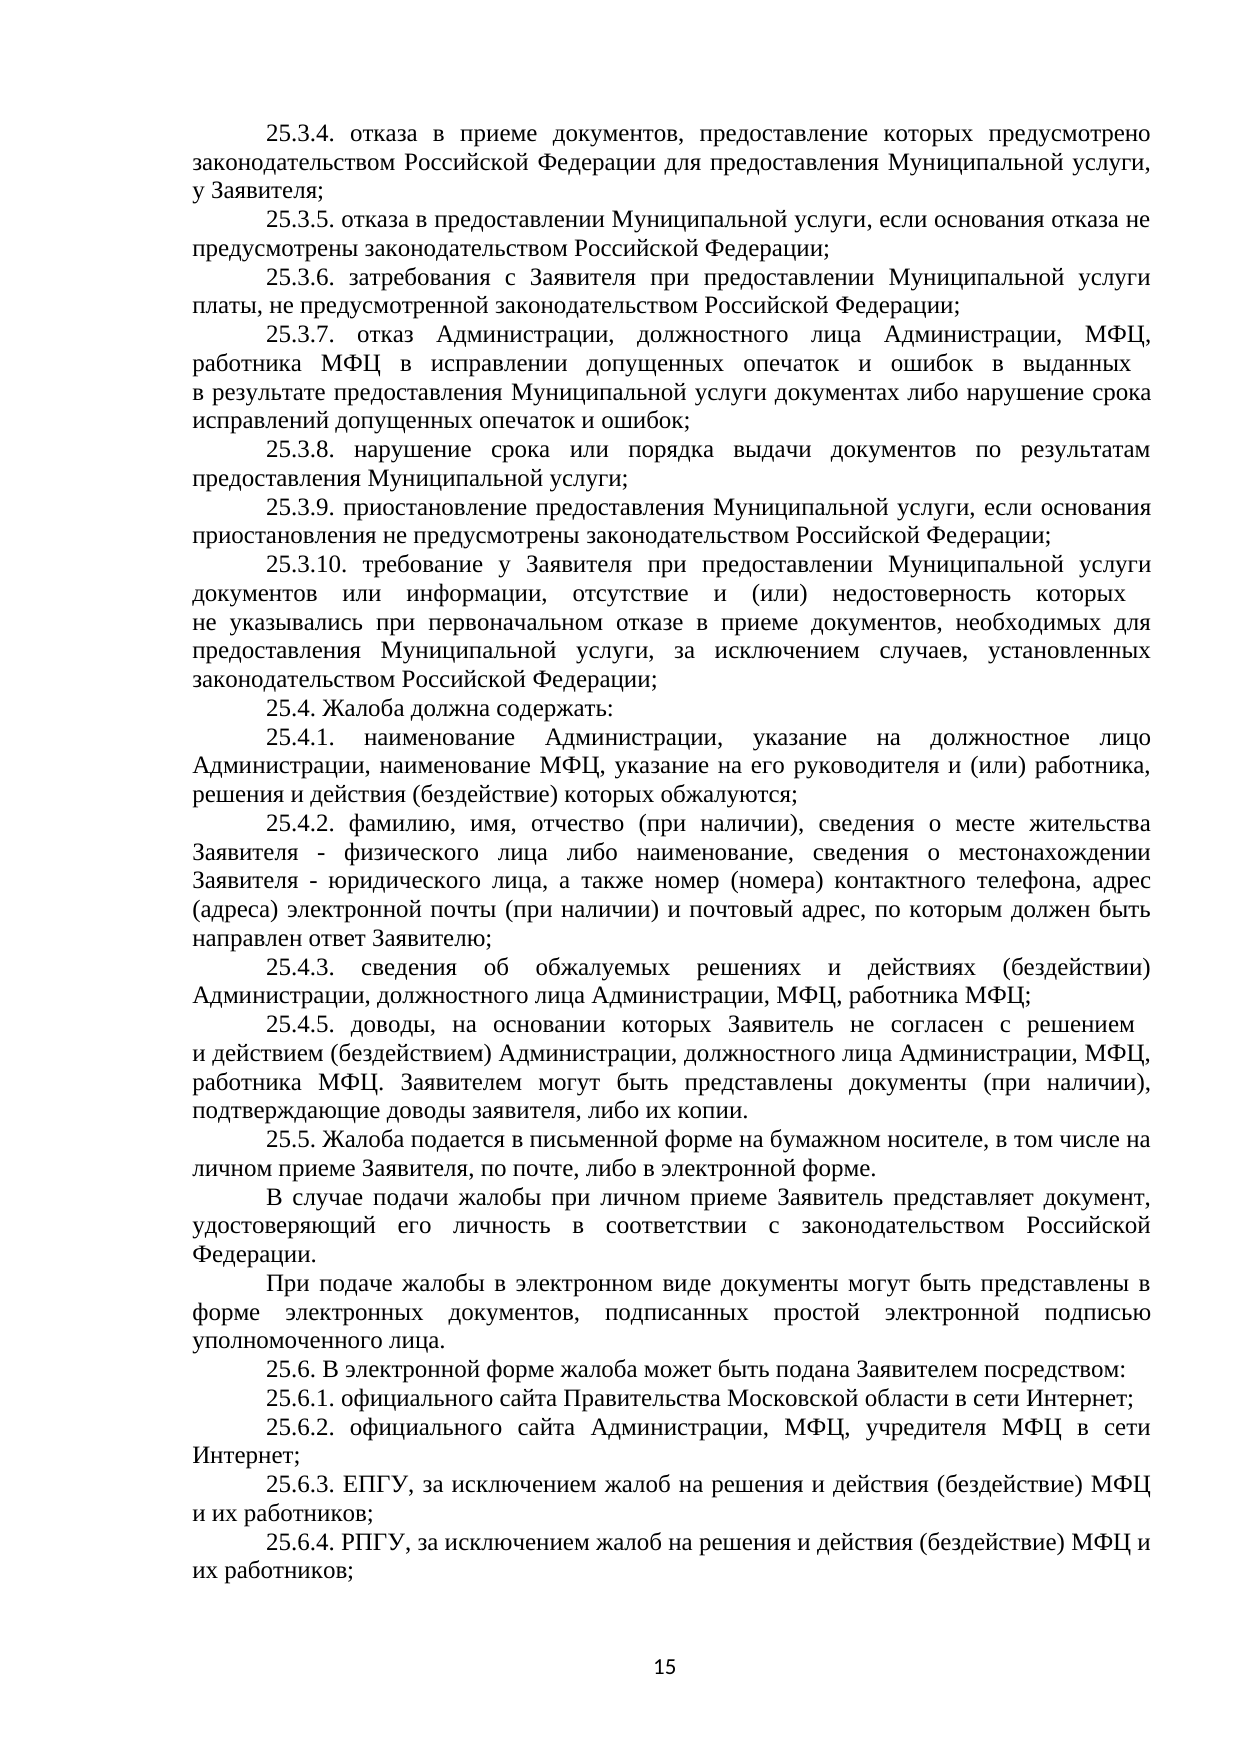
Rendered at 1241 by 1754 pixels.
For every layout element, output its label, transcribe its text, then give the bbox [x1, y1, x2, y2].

text 25.6.4. РПГУ, за исключением жалоб на решения и действия (бездействие) МФЦ и их работников; [192, 1527, 1152, 1584]
text 25.6.2. официального сайта Администрации, МФЦ, учредителя МФЦ в сети Интернет; [192, 1412, 1152, 1469]
text 25.3.8. нарушение срока или порядка выдачи документов по результатам предоставления Муниципальной услуги; [192, 434, 1152, 492]
text 25.3.5. отказа в предоставлении Муниципальной услуги, если основания отказа не предусмотрены законодательством Российской Федерации; [192, 204, 1152, 262]
text 25.5. Жалоба подается в письменной форме на бумажном носителе, в том числе на личном приеме Заявителя, по почте, либо в электронной форме. [192, 1124, 1152, 1182]
text 25.3.7. отказ Администрации, должностного лица Администрации, МФЦ, работника МФЦ в исправлении допущенных опечаток и ошибок в выданных в результате предоставления Муниципальной услуги документах либо нарушение срока исправлений допущенных опечаток и ошибок; [192, 319, 1152, 434]
text 25.3.10. требование у Заявителя при предоставлении Муниципальной услуги документов или информации, отсутствие и (или) недостоверность которых не указывались при первоначальном отказе в приеме документов, необходимых для предоставления Муниципальной услуги, за исключением случаев, установленных законодательством Российской Федерации; [192, 549, 1152, 693]
text В случае подачи жалобы при личном приеме Заявитель представляет документ, удостоверяющий его личность в соответствии с законодательством Российской Федерации. [192, 1182, 1152, 1268]
text 25.3.9. приостановление предоставления Муниципальной услуги, если основания приостановления не предусмотрены законодательством Российской Федерации; [192, 492, 1152, 549]
text 25.4.2. фамилию, имя, отчество (при наличии), сведения о месте жительства Заявителя - физического лица либо наименование, сведения о местонахождении Заявителя - юридического лица, а также номер (номера) контактного телефона, адрес (адреса) электронной почты (при наличии) и почтовый адрес, по которым должен быть направлен ответ Заявителю; [192, 808, 1152, 952]
text 25.4.5. доводы, на основании которых Заявитель не согласен с решением и действием (бездействием) Администрации, должностного лица Администрации, МФЦ, работника МФЦ. Заявителем могут быть представлены документы (при наличии), подтверждающие доводы заявителя, либо их копии. [192, 1009, 1152, 1124]
text 25.3.6. затребования с Заявителя при предоставлении Муниципальной услуги платы, не предусмотренной законодательством Российской Федерации; [192, 262, 1152, 319]
text 25.4. Жалоба должна содержать: [192, 693, 1152, 722]
text 25.4.3. сведения об обжалуемых решениях и действиях (бездействии) Администрации, должностного лица Администрации, МФЦ, работника МФЦ; [192, 952, 1152, 1009]
text 25.6.1. официального сайта Правительства Московской области в сети Интернет; [192, 1383, 1152, 1412]
text 25.3.4. отказа в приеме документов, предоставление которых предусмотрено законодательством Российской Федерации для предоставления Муниципальной услуги, у Заявителя; [192, 118, 1152, 204]
text 25.6.3. ЕПГУ, за исключением жалоб на решения и действия (бездействие) МФЦ и их работников; [192, 1469, 1152, 1527]
text 25.4.1. наименование Администрации, указание на должностное лицо Администрации, наименование МФЦ, указание на его руководителя и (или) работника, решения и действия (бездействие) которых обжалуются; [192, 722, 1152, 808]
text 25.6. В электронной форме жалоба может быть подана Заявителем посредством: [192, 1354, 1152, 1383]
text При подаче жалобы в электронном виде документы могут быть представлены в форме электронных документов, подписанных простой электронной подписью уполномоченного лица. [192, 1268, 1152, 1354]
